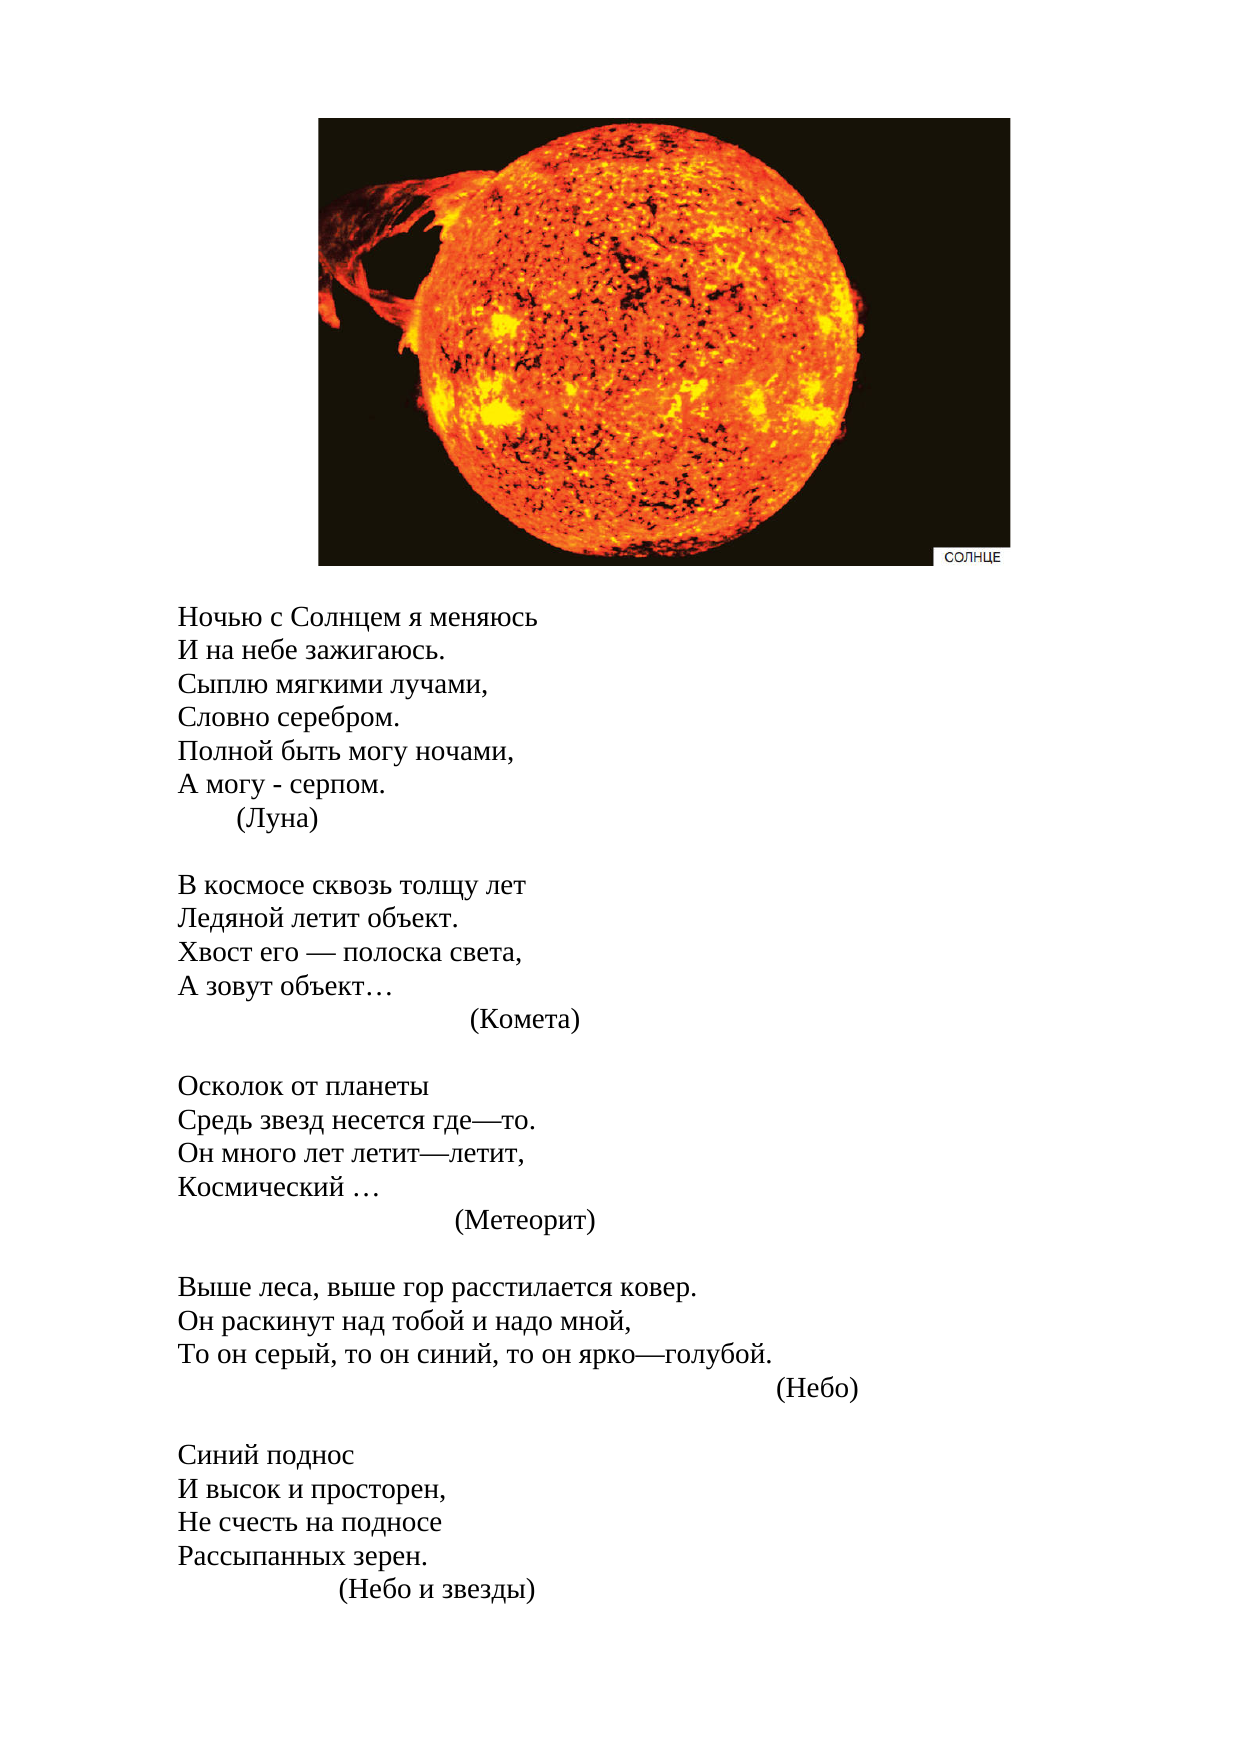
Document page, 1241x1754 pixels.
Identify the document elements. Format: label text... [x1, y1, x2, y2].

text Сыплю мягкими лучами, [177, 666, 1152, 699]
text В космосе сквозь толщу лет Ледяной летит объект. Хвост его — полоска света, А зовут объект… [177, 867, 1152, 1001]
text А могу - серпом. [177, 766, 1152, 800]
text (Комета) [177, 1001, 1152, 1035]
picture [318, 118, 1011, 566]
text Ночью с Солнцем я меняюсь [177, 599, 1152, 632]
text (Небо и звезды) [177, 1571, 1152, 1605]
text Синий поднос И высок и просторен, Не счесть на подносе Рассыпанных зерен. [177, 1437, 1152, 1571]
text (Небо) [177, 1370, 1152, 1404]
text Словно серебром. [177, 699, 1152, 733]
text Осколок от планеты Средь звезд несется где—то. Он много лет летит—летит, Космический … [177, 1068, 1152, 1202]
text (Метеорит) [177, 1202, 1152, 1236]
text И на небе зажигаюсь. [177, 632, 1152, 666]
text Выше леса, выше гор расстилается ковер. Он раскинут над тобой и надо мной, То он серый, то он синий, то он ярко—голубой. [177, 1269, 1152, 1370]
text Полной быть могу ночами, [177, 733, 1152, 766]
text (Луна) [177, 800, 1152, 833]
